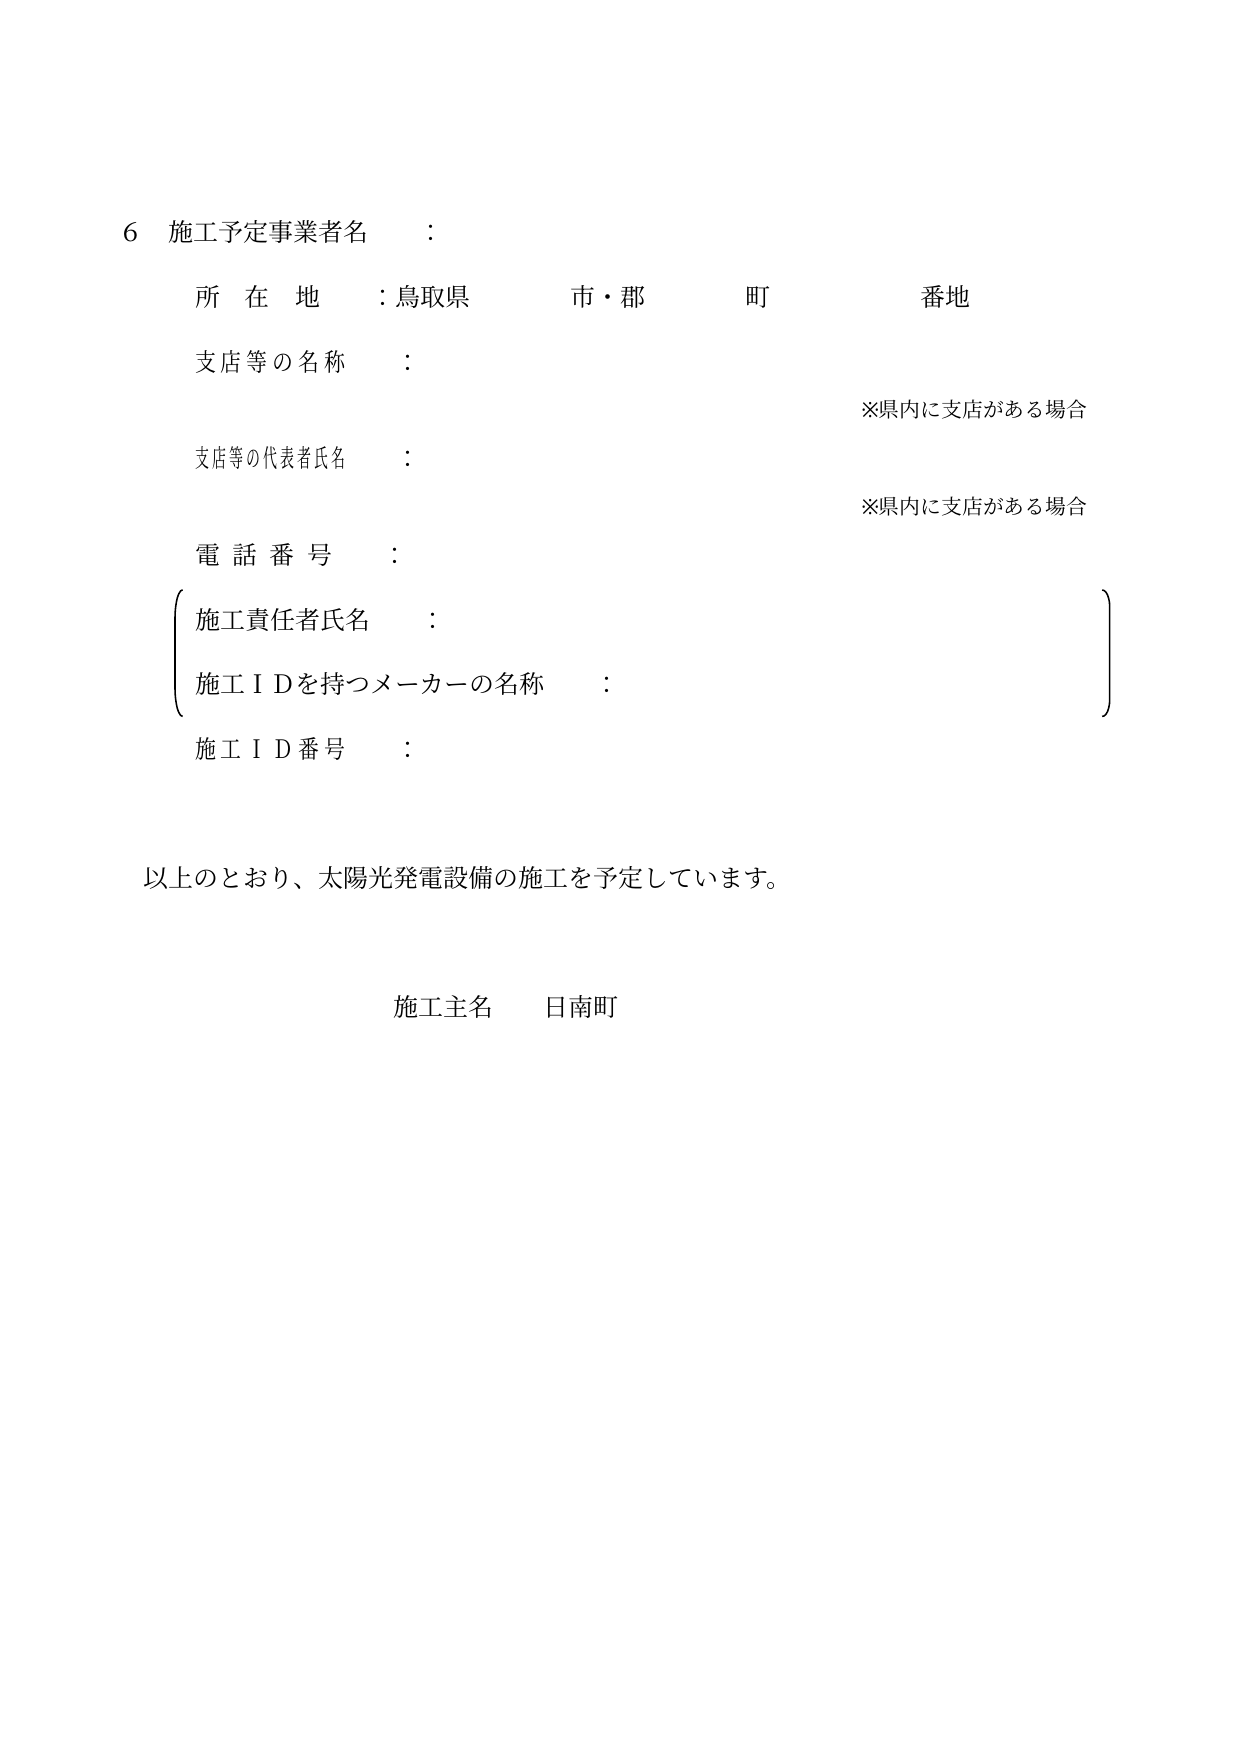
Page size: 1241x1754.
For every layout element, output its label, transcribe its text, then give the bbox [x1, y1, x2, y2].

text 所在地 ：鳥取県 市・郡 町 番地 [195, 263, 1122, 328]
text ※県内に支店がある場合 [195, 393, 1122, 425]
text 支店等の代表者氏名 ： [195, 425, 1122, 489]
text ６ 施工予定事業者名 ： [118, 199, 1122, 263]
text ※県内に支店がある場合 [195, 489, 1122, 522]
text 施工ＩＤ番号 ： [195, 716, 1122, 780]
text 施工主名 日南町 [118, 974, 1122, 1038]
text 以上のとおり、太陽光発電設備の施工を予定しています。 [118, 845, 1122, 909]
text 施工ＩＤを持つメーカーの名称 ： [195, 651, 1108, 716]
text 電話番号 ： [195, 522, 1122, 586]
text 支店等の名称 ： [195, 328, 1122, 393]
text 施工責任者氏名 ： [195, 586, 1122, 651]
